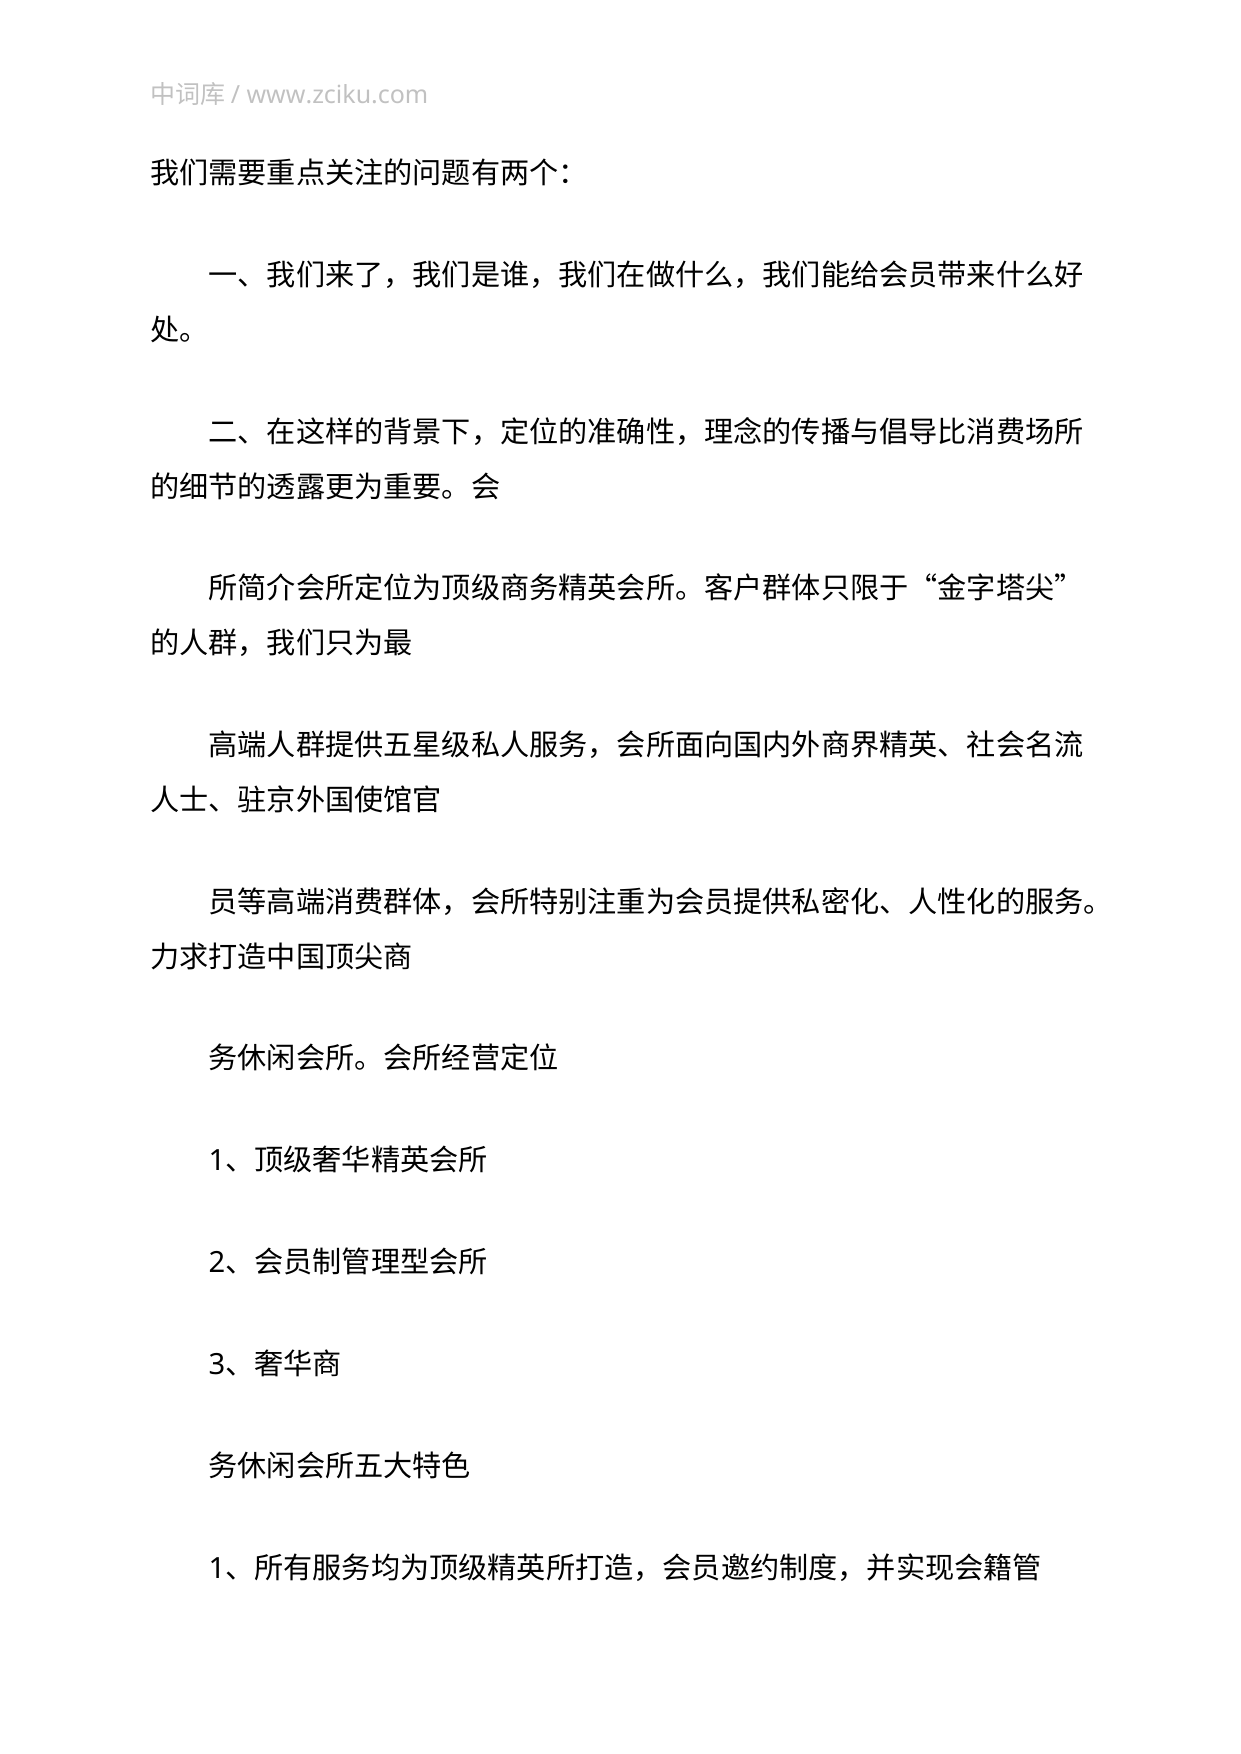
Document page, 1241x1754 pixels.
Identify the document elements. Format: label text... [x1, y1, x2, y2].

text 二、在这样的背景下，定位的准确性，理念的传播与倡导比消费场所的细节的透露更为重要。会 [150, 408, 1090, 506]
text 所简介会所定位为顶级商务精英会所。客户群体只限于“金字塔尖”的人群，我们只为最 [150, 565, 1090, 662]
text 3、奢华商 [150, 1341, 1090, 1383]
text 务休闲会所五大特色 [150, 1443, 1090, 1485]
text 1、所有服务均为顶级精英所打造，会员邀约制度，并实现会籍管 [150, 1544, 1090, 1587]
text 高端人群提供五星级私人服务，会所面向国内外商界精英、社会名流人士、驻京外国使馆官 [150, 722, 1090, 819]
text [150, 150, 1090, 192]
text 一、我们来了，我们是谁，我们在做什么，我们能给会员带来什么好处。 [150, 252, 1090, 349]
text 1、顶级奢华精英会所 [150, 1137, 1090, 1179]
text 员等高端消费群体，会所特别注重为会员提供私密化、人性化的服务。力求打造中国顶尖商 [150, 878, 1090, 976]
text 2、会员制管理型会所 [150, 1239, 1090, 1281]
text 务休闲会所。会所经营定位 [150, 1035, 1090, 1077]
